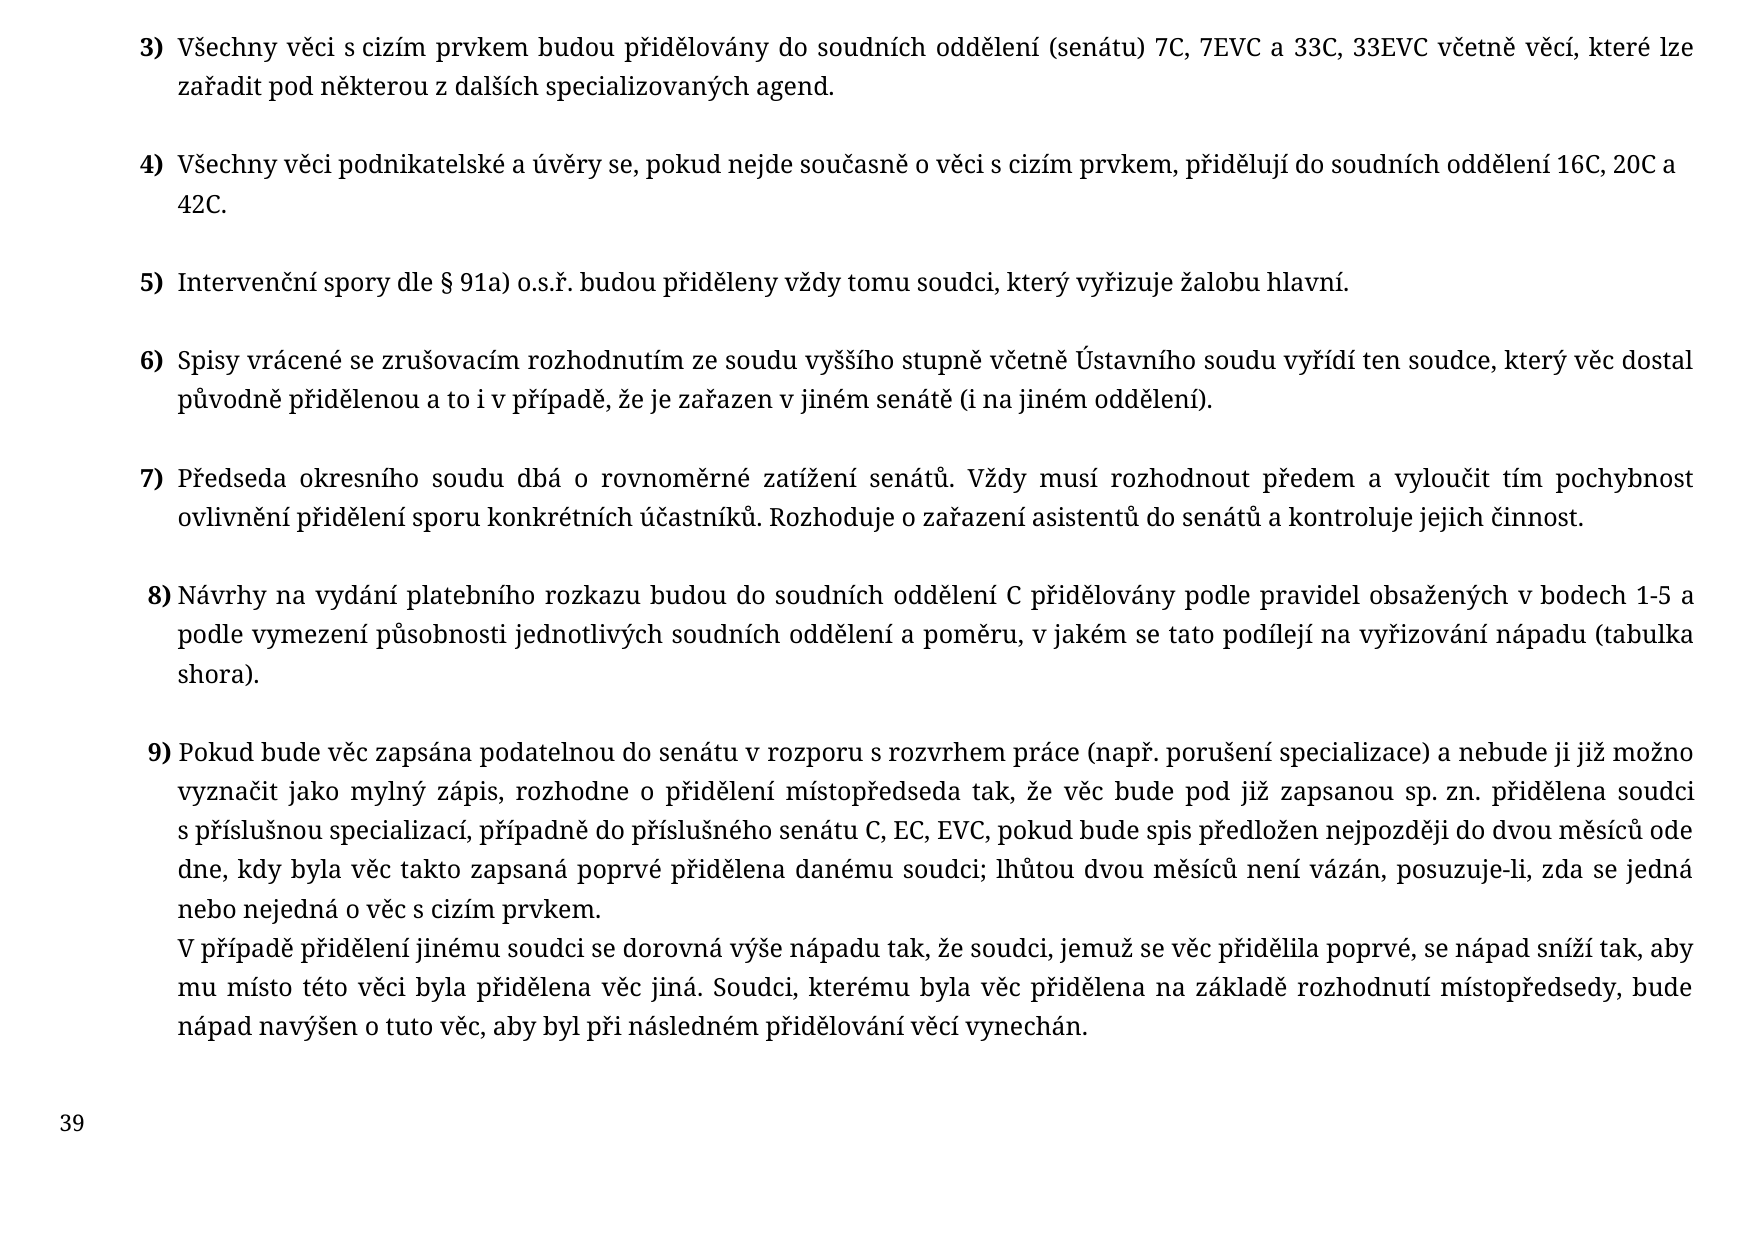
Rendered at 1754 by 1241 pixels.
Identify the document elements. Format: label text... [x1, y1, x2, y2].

list 7) Předseda okresního soudu dbá o rovnoměrné zatížení senátů. Vždy musí rozhodnout předem a vyloučit tím pochybnost ovlivnění přidělení sporu konkrétních účastníků. Rozhoduje o zařazení asistentů do senátů a kontroluje jejich činnost. [140, 460, 1695, 534]
list Všechny věci podnikatelské a úvěry se, pokud nejde současně o věci s cizím prvkem, přidělují do soudních oddělení 16C, 20C a 42C. [140, 147, 1695, 220]
list V případě přidělení jinému soudci se dorovná výše nápadu tak, že soudci, jemuž se věc přidělila poprvé, se nápad sníží tak, aby mu místo této věci byla přidělena věc jiná. Soudci, kterému byla věc přidělena na základě rozhodnutí místopředsedy, bude nápad navýšen o tuto věc, aby byl při následném přidělování věcí vynechán. [148, 930, 1695, 1043]
list 8) Návrhy na vydání platebního rozkazu budou do soudních oddělení C přidělovány podle pravidel obsažených v bodech 1-5 a podle vymezení působnosti jednotlivých soudních oddělení a poměru, v jakém se tato podílejí na vyřizování nápadu (tabulka shora). [148, 578, 1695, 690]
list 6) Spisy vrácené se zrušovacím rozhodnutím ze soudu vyššího stupně včetně Ústavního soudu vyřídí ten soudce, který věc dostal původně přidělenou a to i v případě, že je zařazen v jiném senátě (i na jiném oddělení). [140, 343, 1695, 416]
list 9) Pokud bude věc zapsána podatelnou do senátu v rozporu s rozvrhem práce (např. porušení specializace) a nebude ji již možno vyznačit jako mylný zápis, rozhodne o přidělení místopředseda tak, že věc bude pod již zapsanou sp. zn. přidělena soudci s příslušnou specializací, případně do příslušného senátu C, EC, EVC, pokud bude spis předložen nejpozději do dvou měsíců ode dne, kdy byla věc takto zapsaná poprvé přidělena danému soudci; lhůtou dvou měsíců není vázán, posuzuje-li, zda se jedná nebo nejedná o věc s cizím prvkem. [148, 734, 1695, 925]
list 5) Intervenční spory dle § 91a) o.s.ř. budou přiděleny vždy tomu soudci, který vyřizuje žalobu hlavní. [140, 264, 1695, 299]
list Všechny věci s cizím prvkem budou přidělovány do soudních oddělení (senátu) 7C, 7EVC a 33C, 33EVC včetně věcí, které lze zařadit pod některou z dalších specializovaných agend. [140, 29, 1695, 103]
